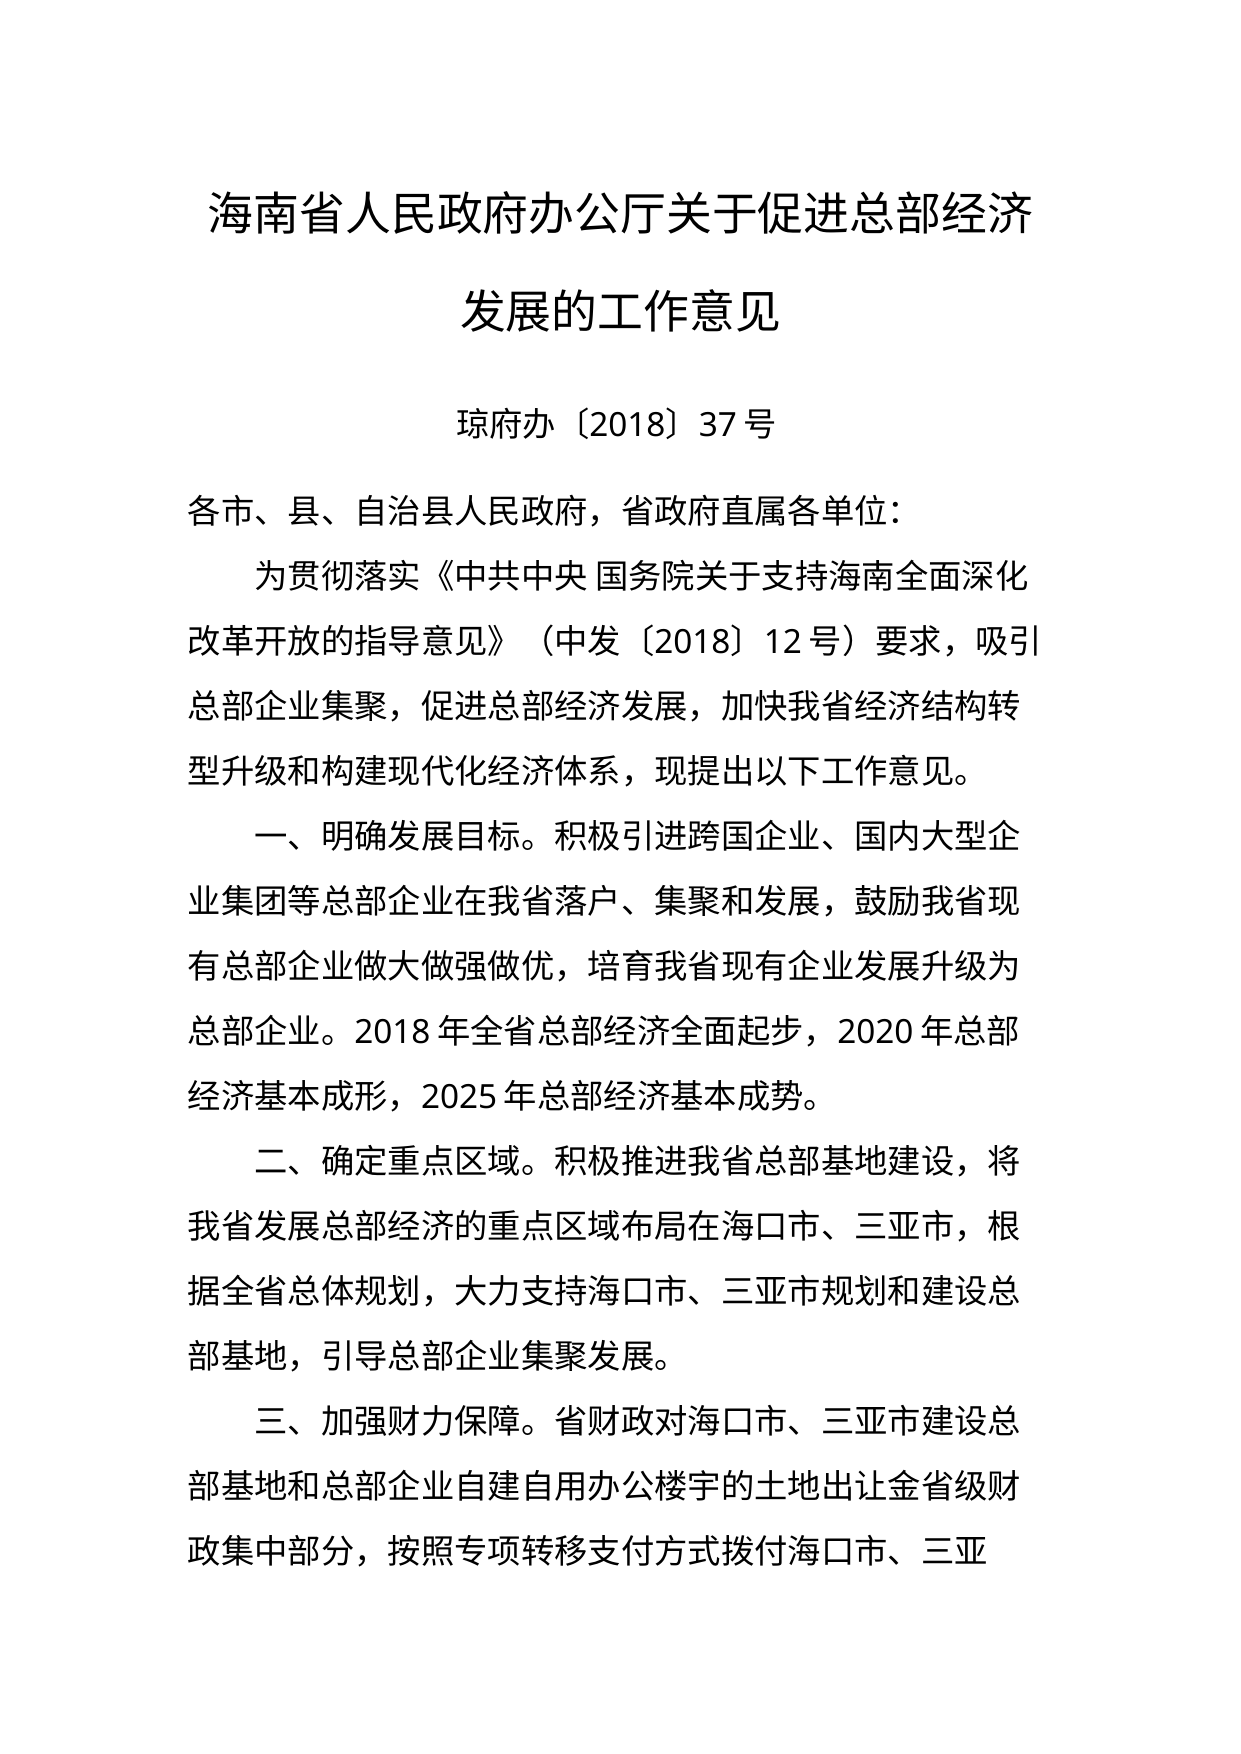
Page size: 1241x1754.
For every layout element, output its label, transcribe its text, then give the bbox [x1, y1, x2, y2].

text 二、确定重点区域。积极推进我省总部基地建设，将我省发展总部经济的重点区域布局在海口市、三亚市，根据全省总体规划，大力支持海口市、三亚市规划和建设总部基地，引导总部企业集聚发展。 [187, 1126, 1053, 1386]
text 琼府办〔2018〕37号 [187, 389, 1053, 454]
text 为贯彻落实《中共中央 国务院关于支持海南全面深化改革开放的指导意见》（中发〔2018〕12号）要求，吸引总部企业集聚，促进总部经济发展，加快我省经济结构转型升级和构建现代化经济体系，现提出以下工作意见。 [187, 541, 1053, 801]
text 各市、县、自治县人民政府，省政府直属各单位： [187, 476, 1053, 541]
subtitle 海南省人民政府办公厅关于促进总部经济发展的工作意见 [187, 162, 1053, 357]
text 一、明确发展目标。积极引进跨国企业、国内大型企业集团等总部企业在我省落户、集聚和发展，鼓励我省现有总部企业做大做强做优，培育我省现有企业发展升级为总部企业。2018年全省总部经济全面起步，2020年总部经济基本成形，2025年总部经济基本成势。 [187, 801, 1053, 1126]
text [187, 1386, 1053, 1581]
